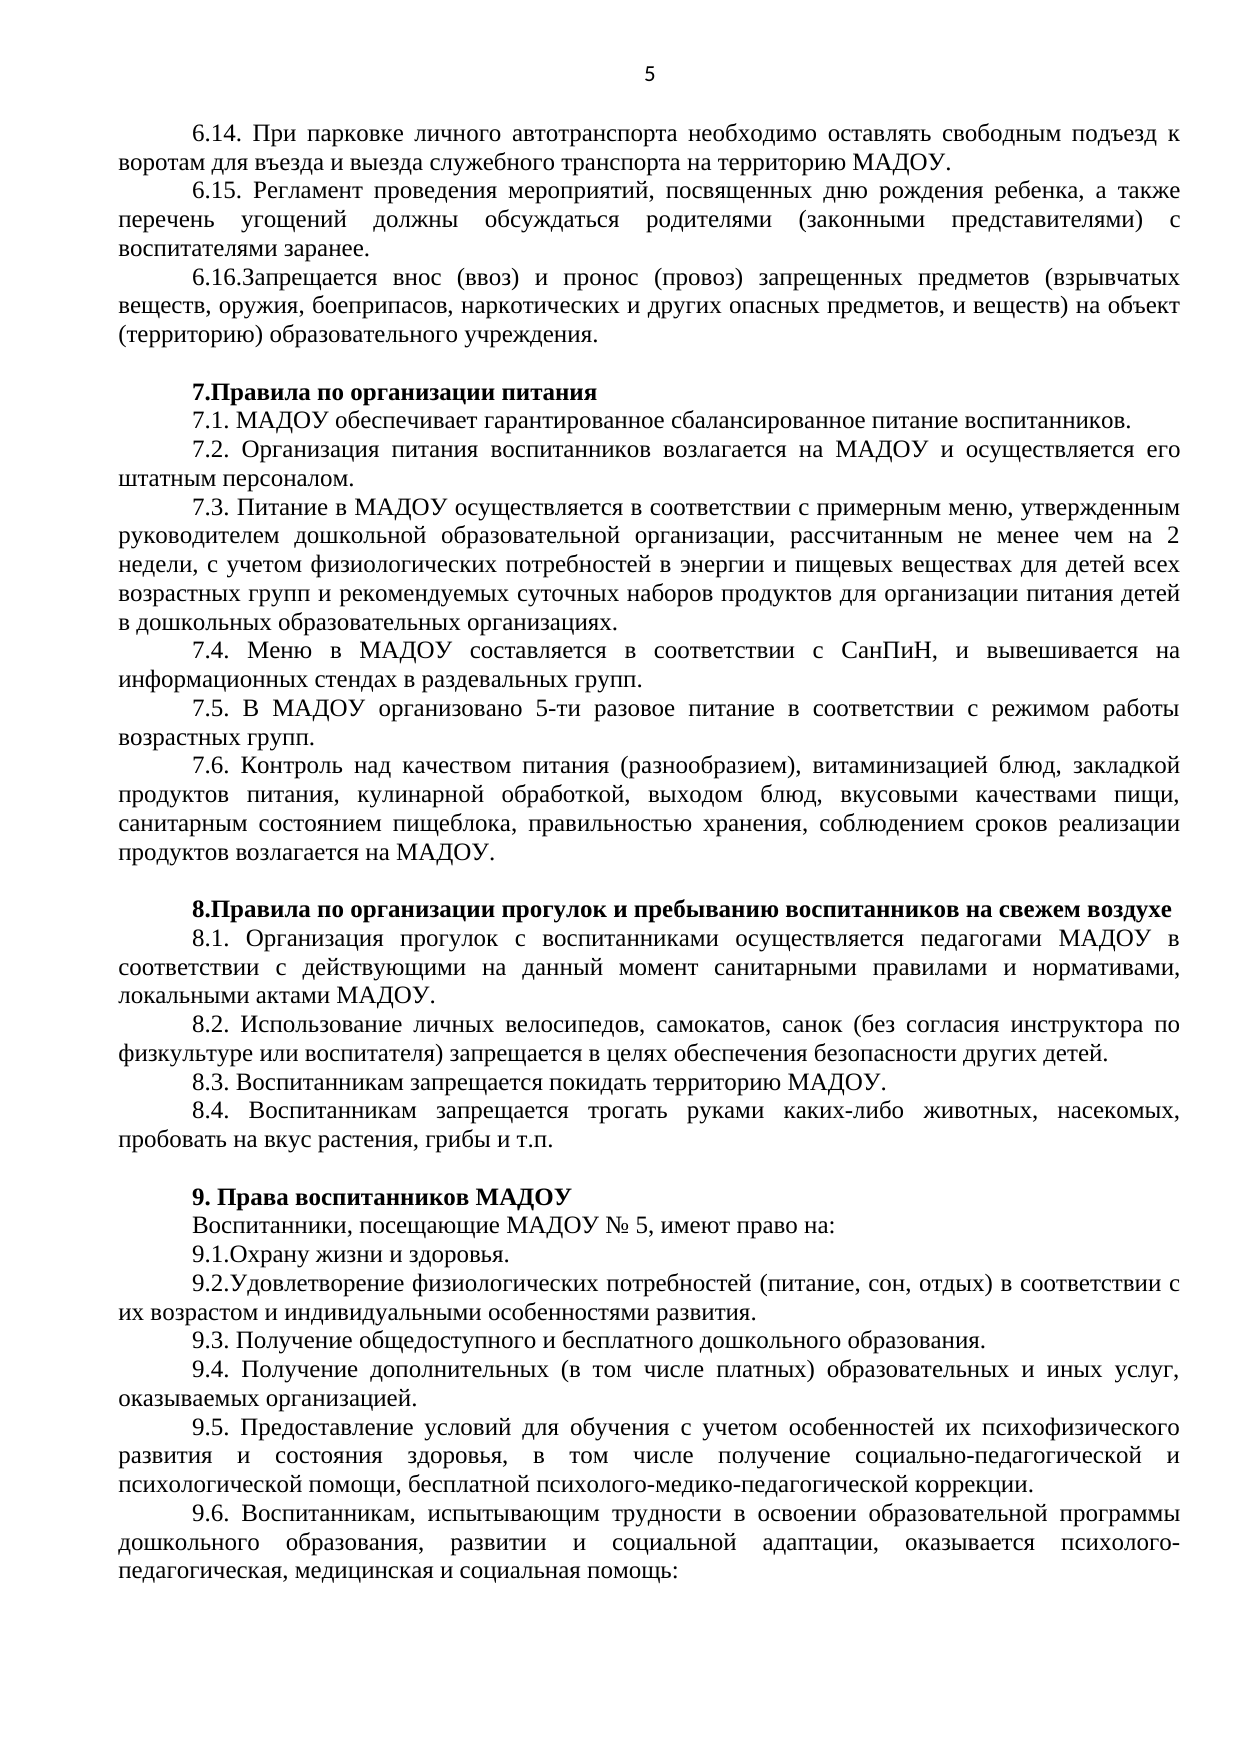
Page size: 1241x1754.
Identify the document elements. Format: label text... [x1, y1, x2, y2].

text Воспитанники, посещающие МАДОУ № 5, имеют право на: [118, 1211, 1181, 1239]
text 8.1. Организация прогулок с воспитанниками осуществляется педагогами МАДОУ в соответствии с действующими на данный момент санитарными правилами и нормативами, локальными актами МАДОУ. [118, 923, 1181, 1009]
text 9.3. Получение общедоступного и бесплатного дошкольного образования. [118, 1326, 1181, 1354]
text 9.4. Получение дополнительных (в том числе платных) образовательных и иных услуг, оказываемых организацией. [118, 1354, 1181, 1412]
text 9.5. Предоставление условий для обучения с учетом особенностей их психофизического развития и состояния здоровья, в том числе получение социально-педагогической и психологической помощи, бесплатной психолого-медико-педагогической коррекции. [118, 1412, 1181, 1498]
text 9. Права воспитанников МАДОУ [118, 1182, 1181, 1211]
text 7.5. В МАДОУ организовано 5-ти разовое питание в соответствии с режимом работы возрастных групп. [118, 693, 1181, 751]
text 8.Правила по организации прогулок и пребыванию воспитанников на свежем воздухе [118, 894, 1181, 923]
text 8.3. Воспитанникам запрещается покидать территорию МАДОУ. [118, 1067, 1181, 1096]
text 7.2. Организация питания воспитанников возлагается на МАДОУ и осуществляется его штатным персоналом. [118, 434, 1181, 492]
text 7.3. Питание в МАДОУ осуществляется в соответствии с примерным меню, утвержденным руководителем дошкольной образовательной организации, рассчитанным не менее чем на 2 недели, с учетом физиологических потребностей в энергии и пищевых веществах для детей всех возрастных групп и рекомендуемых суточных наборов продуктов для организации питания детей в дошкольных образовательных организациях. [118, 492, 1181, 636]
text 9.1.Охрану жизни и здоровья. [118, 1239, 1181, 1268]
text 6.15. Регламент проведения мероприятий, посвященных дню рождения ребенка, а также перечень угощений должны обсуждаться родителями (законными представителями) с воспитателями заранее. [118, 176, 1181, 262]
text 9.2.Удовлетворение физиологических потребностей (питание, сон, отдых) в соответствии с их возрастом и индивидуальными особенностями развития. [118, 1268, 1181, 1326]
text 8.2. Использование личных велосипедов, самокатов, санок (без согласия инструктора по физкультуре или воспитателя) запрещается в целях обеспечения безопасности других детей. [118, 1009, 1181, 1067]
text 8.4. Воспитанникам запрещается трогать руками каких-либо животных, насекомых, пробовать на вкус растения, грибы и т.п. [118, 1096, 1181, 1153]
text 6.16.Запрещается внос (ввоз) и пронос (провоз) запрещенных предметов (взрывчатых веществ, оружия, боеприпасов, наркотических и других опасных предметов, и веществ) на объект (территорию) образовательного учреждения. [118, 262, 1181, 348]
text 7.1. МАДОУ обеспечивает гарантированное сбалансированное питание воспитанников. [118, 406, 1181, 434]
text 7.4. Меню в МАДОУ составляется в соответствии с СанПиН, и вывешивается на информационных стендах в раздевальных групп. [118, 636, 1181, 693]
text 7.6. Контроль над качеством питания (разнообразием), витаминизацией блюд, закладкой продуктов питания, кулинарной обработкой, выходом блюд, вкусовыми качествами пищи, санитарным состоянием пищеблока, правильностью хранения, соблюдением сроков реализации продуктов возлагается на МАДОУ. [118, 751, 1181, 866]
text 7.Правила по организации питания [118, 377, 1181, 406]
text 9.6. Воспитанникам, испытывающим трудности в освоении образовательной программы дошкольного образования, развитии и социальной адаптации, оказывается психолого-педагогическая, медицинская и социальная помощь: [118, 1498, 1181, 1584]
text 6.14. При парковке личного автотранспорта необходимо оставлять свободным подъезд к воротам для въезда и выезда служебного транспорта на территорию МАДОУ. [118, 118, 1181, 176]
